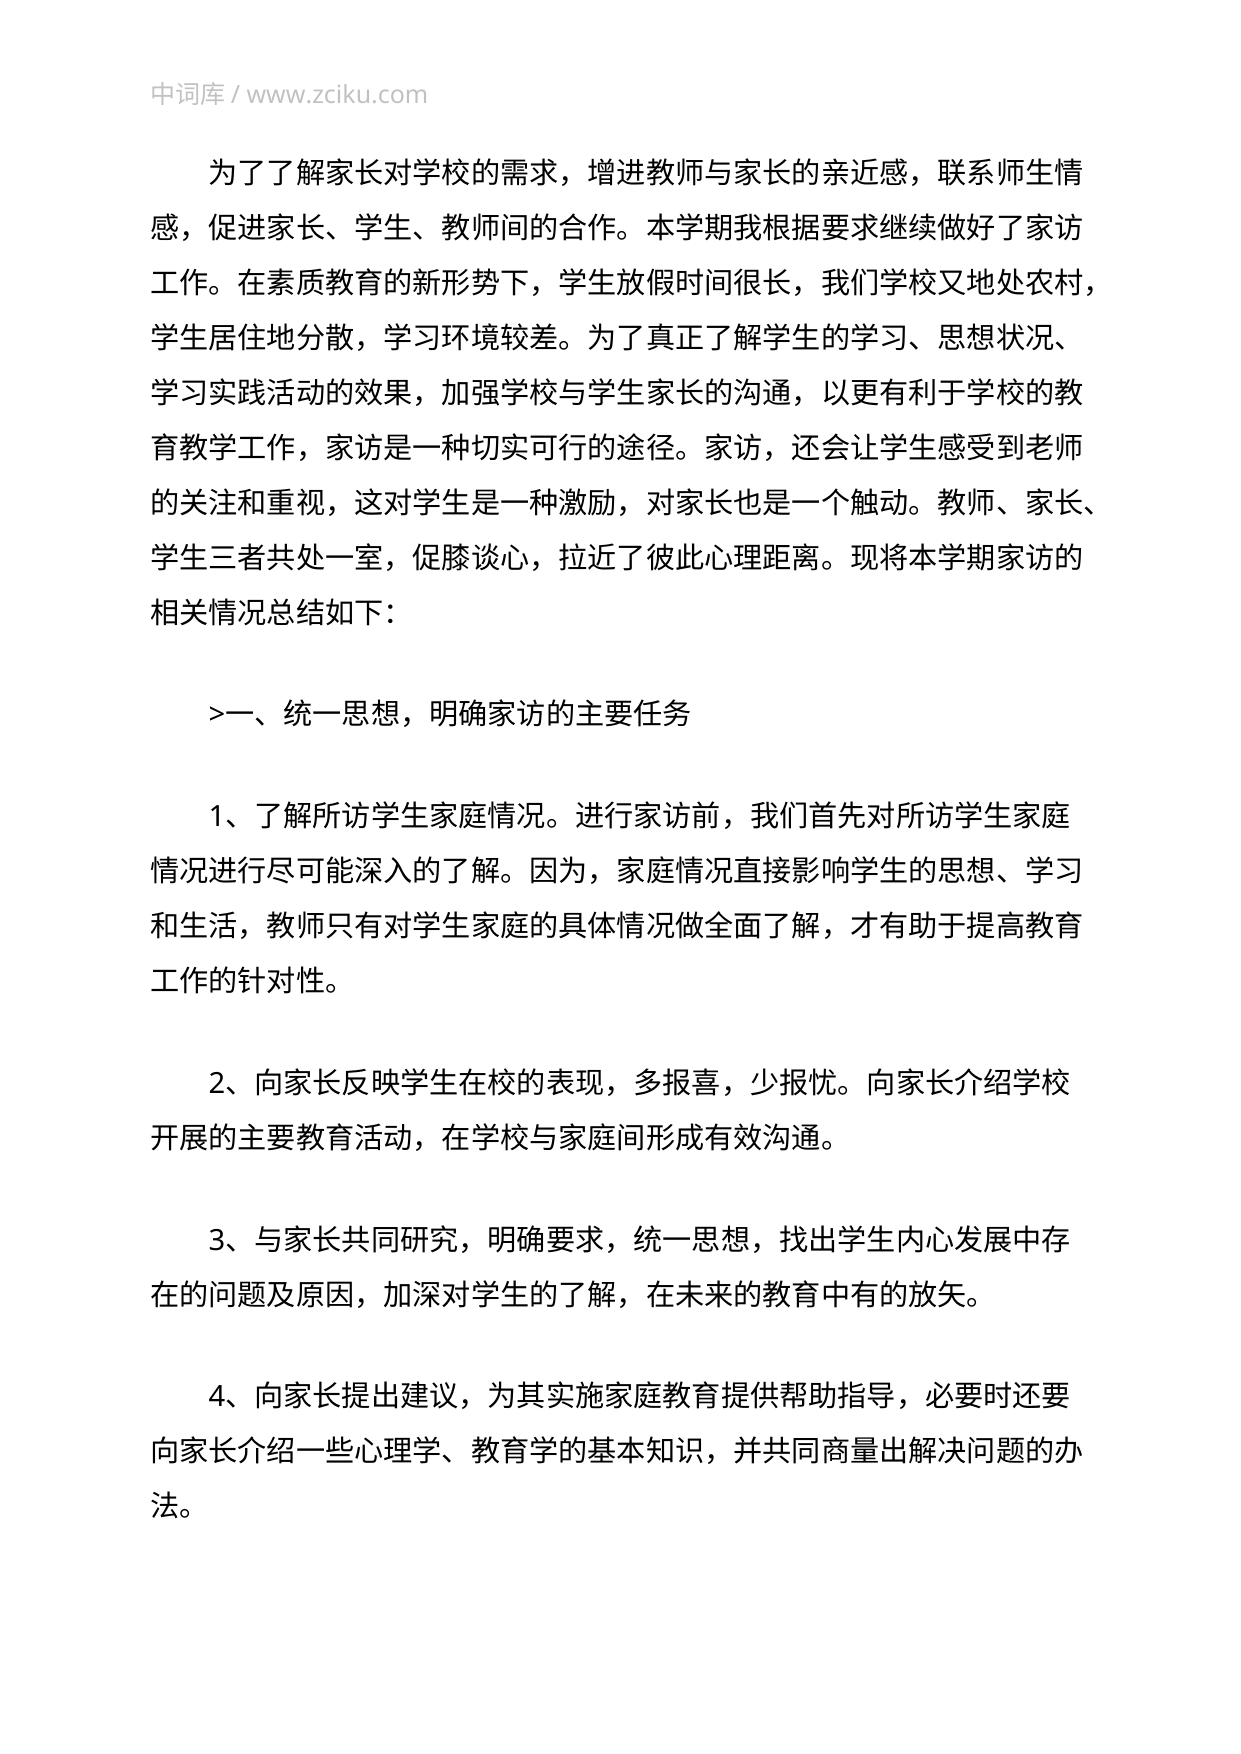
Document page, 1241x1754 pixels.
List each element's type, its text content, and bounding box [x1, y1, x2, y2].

text 2、向家长反映学生在校的表现，多报喜，少报忧。向家长介绍学校开展的主要教育活动，在学校与家庭间形成有效沟通。 [150, 1059, 1090, 1157]
text 1、了解所访学生家庭情况。进行家访前，我们首先对所访学生家庭情况进行尽可能深入的了解。因为，家庭情况直接影响学生的思想、学习和生活，教师只有对学生家庭的具体情况做全面了解，才有助于提高教育工作的针对性。 [150, 793, 1090, 1000]
text 为了了解家长对学校的需求，增进教师与家长的亲近感，联系师生情感，促进家长、学生、教师间的合作。本学期我根据要求继续做好了家访工作。在素质教育的新形势下，学生放假时间很长，我们学校又地处农村，学生居住地分散，学习环境较差。为了真正了解学生的学习、思想状况、学习实践活动的效果，加强学校与学生家长的沟通，以更有利于学校的教育教学工作，家访是一种切实可行的途径。家访，还会让学生感受到老师的关注和重视，这对学生是一种激励，对家长也是一个触动。教师、家长、学生三者共处一室，促膝谈心，拉近了彼此心理距离。现将本学期家访的相关情况总结如下： [150, 150, 1090, 631]
text 4、向家长提出建议，为其实施家庭教育提供帮助指导，必要时还要向家长介绍一些心理学、教育学的基本知识，并共同商量出解决问题的办法。 [150, 1373, 1090, 1525]
text >一、统一思想，明确家访的主要任务 [150, 691, 1090, 733]
text 3、与家长共同研究，明确要求，统一思想，找出学生内心发展中存在的问题及原因，加深对学生的了解，在未来的教育中有的放矢。 [150, 1216, 1090, 1313]
